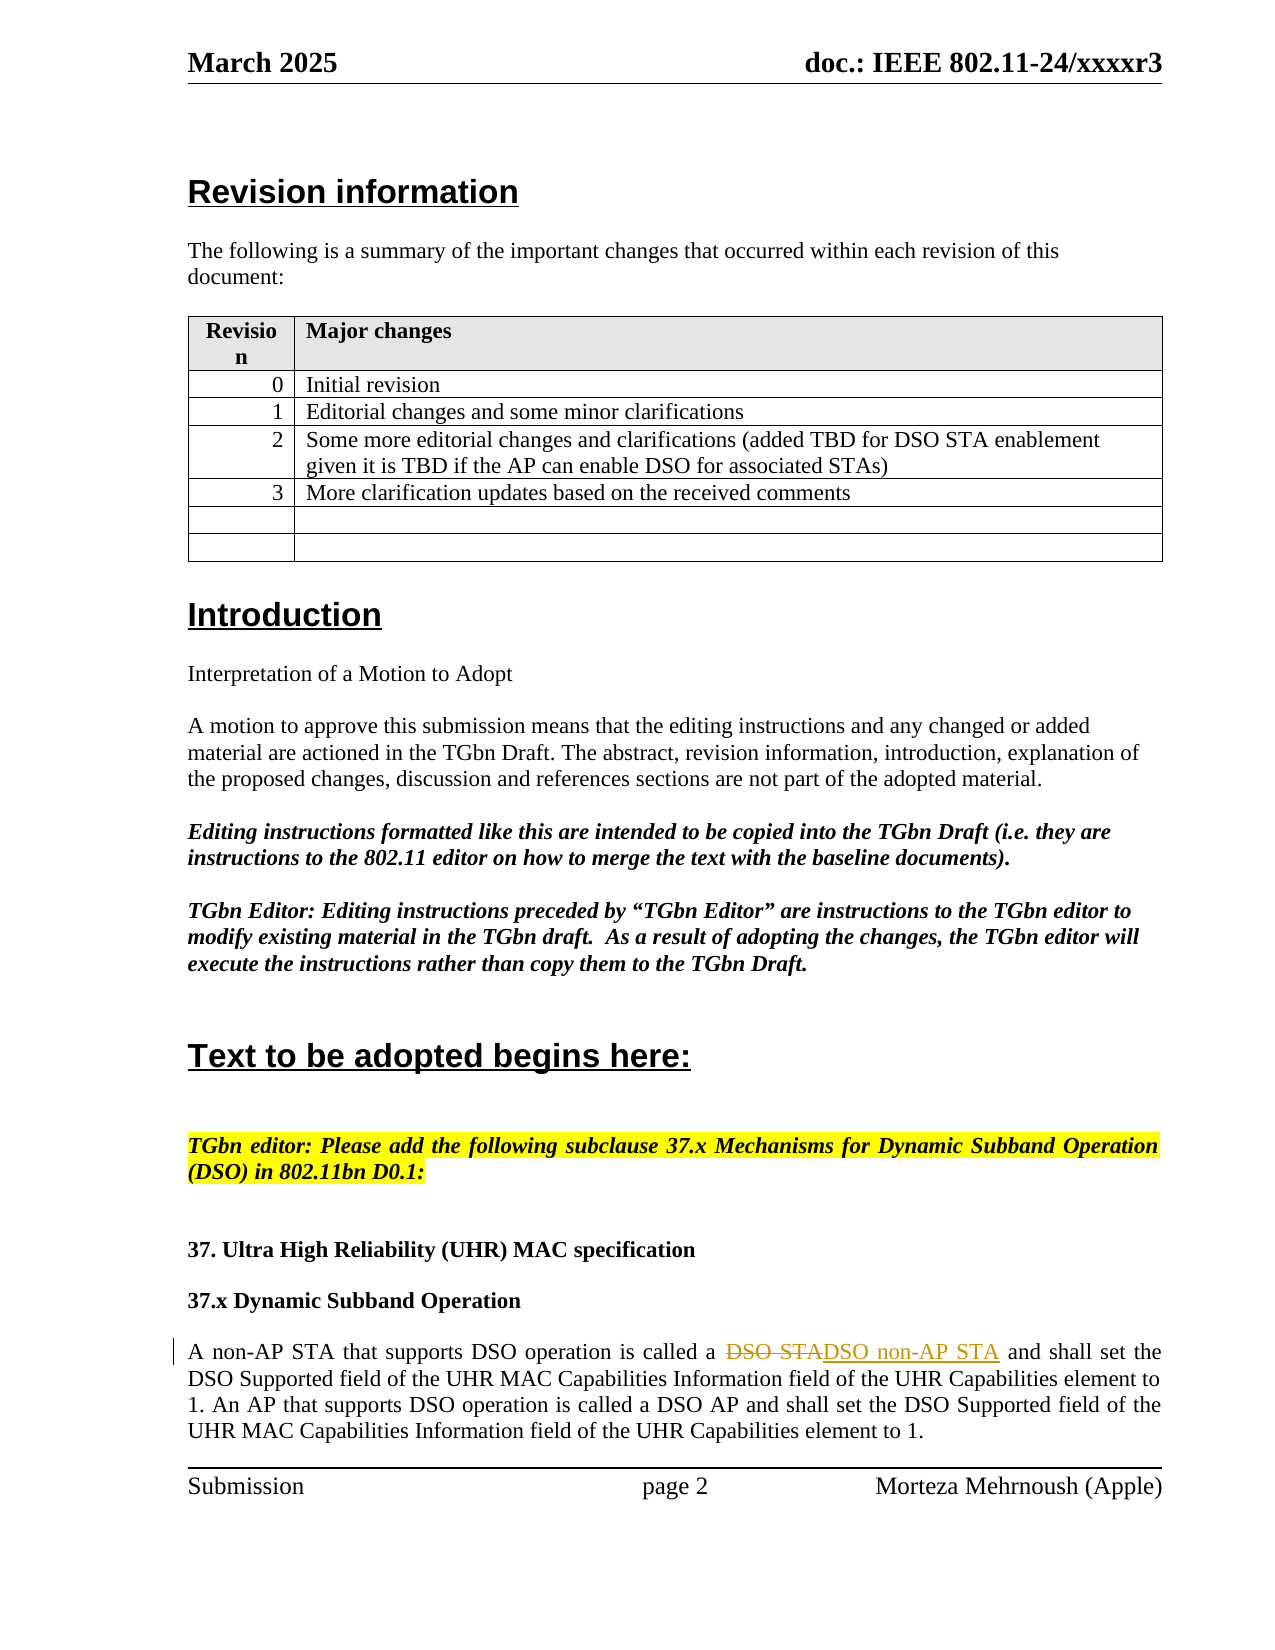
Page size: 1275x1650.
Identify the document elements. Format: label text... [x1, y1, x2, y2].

table_header Revision [189, 317, 294, 370]
subtitle Text to be adopted begins here: [187, 1036, 1162, 1074]
table_cell 0 [189, 371, 294, 397]
table_cell [189, 507, 294, 533]
table_cell 3 [189, 479, 294, 506]
text TGbn editor: Please add the following subclause 37.x Mechanisms for Dynamic Subband Operation (DSO) in 802.11bn D0.1: [425, 1132, 1162, 1184]
table_cell [189, 534, 294, 561]
table_cell [295, 507, 1162, 533]
text A motion to approve this submission means that the editing instructions and any changed or added material are actioned in the TGbn Draft. The abstract, revision information, introduction, explanation of the proposed changes, discussion and references sections are not part of the adopted material. [187, 712, 1162, 791]
table_cell [295, 534, 1162, 561]
table_header Major changes [295, 317, 1162, 370]
text TGbn Editor: Editing instructions preceded by “TGbn Editor” are instructions to the TGbn editor to modify existing material in the TGbn draft. As a result of adopting the changes, the TGbn editor will execute the instructions rather than copy them to the TGbn Draft. [187, 897, 1162, 976]
subtitle Introduction [187, 595, 1162, 633]
subtitle Revision information [187, 172, 1162, 211]
table_cell 1 [189, 398, 294, 424]
table_cell Editorial changes and some minor clarifications [295, 398, 1162, 424]
table_cell More clarification updates based on the received comments [295, 479, 1162, 506]
text 37. Ultra High Reliability (UHR) MAC specification [187, 1236, 1162, 1262]
text 37.x Dynamic Subband Operation [187, 1287, 1162, 1313]
table_cell 2 [189, 426, 294, 478]
table_cell Some more editorial changes and clarifications (added TBD for DSO STA enablement given it is TBD if the AP can enable DSO for associated STAs) [295, 426, 1162, 478]
text A non-AP STA that supports DSO operation is called a and shall set the DSO Supported field of the UHR MAC Capabilities Information field of the UHR Capabilities element to 1. An AP that supports DSO operation is called a DSO AP and shall set the DSO Supported field of the UHR MAC Capabilities Information field of the UHR Capabilities element to 1. [187, 1338, 1162, 1444]
table_cell Initial revision [295, 371, 1162, 397]
text Editing instructions formatted like this are intended to be copied into the TGbn Draft (i.e. they are instructions to the 802.11 editor on how to merge the text with the baseline documents). [187, 818, 1162, 871]
text The following is a summary of the important changes that occurred within each revision of this document: [187, 237, 1162, 290]
text Interpretation of a Motion to Adopt [187, 660, 1162, 686]
